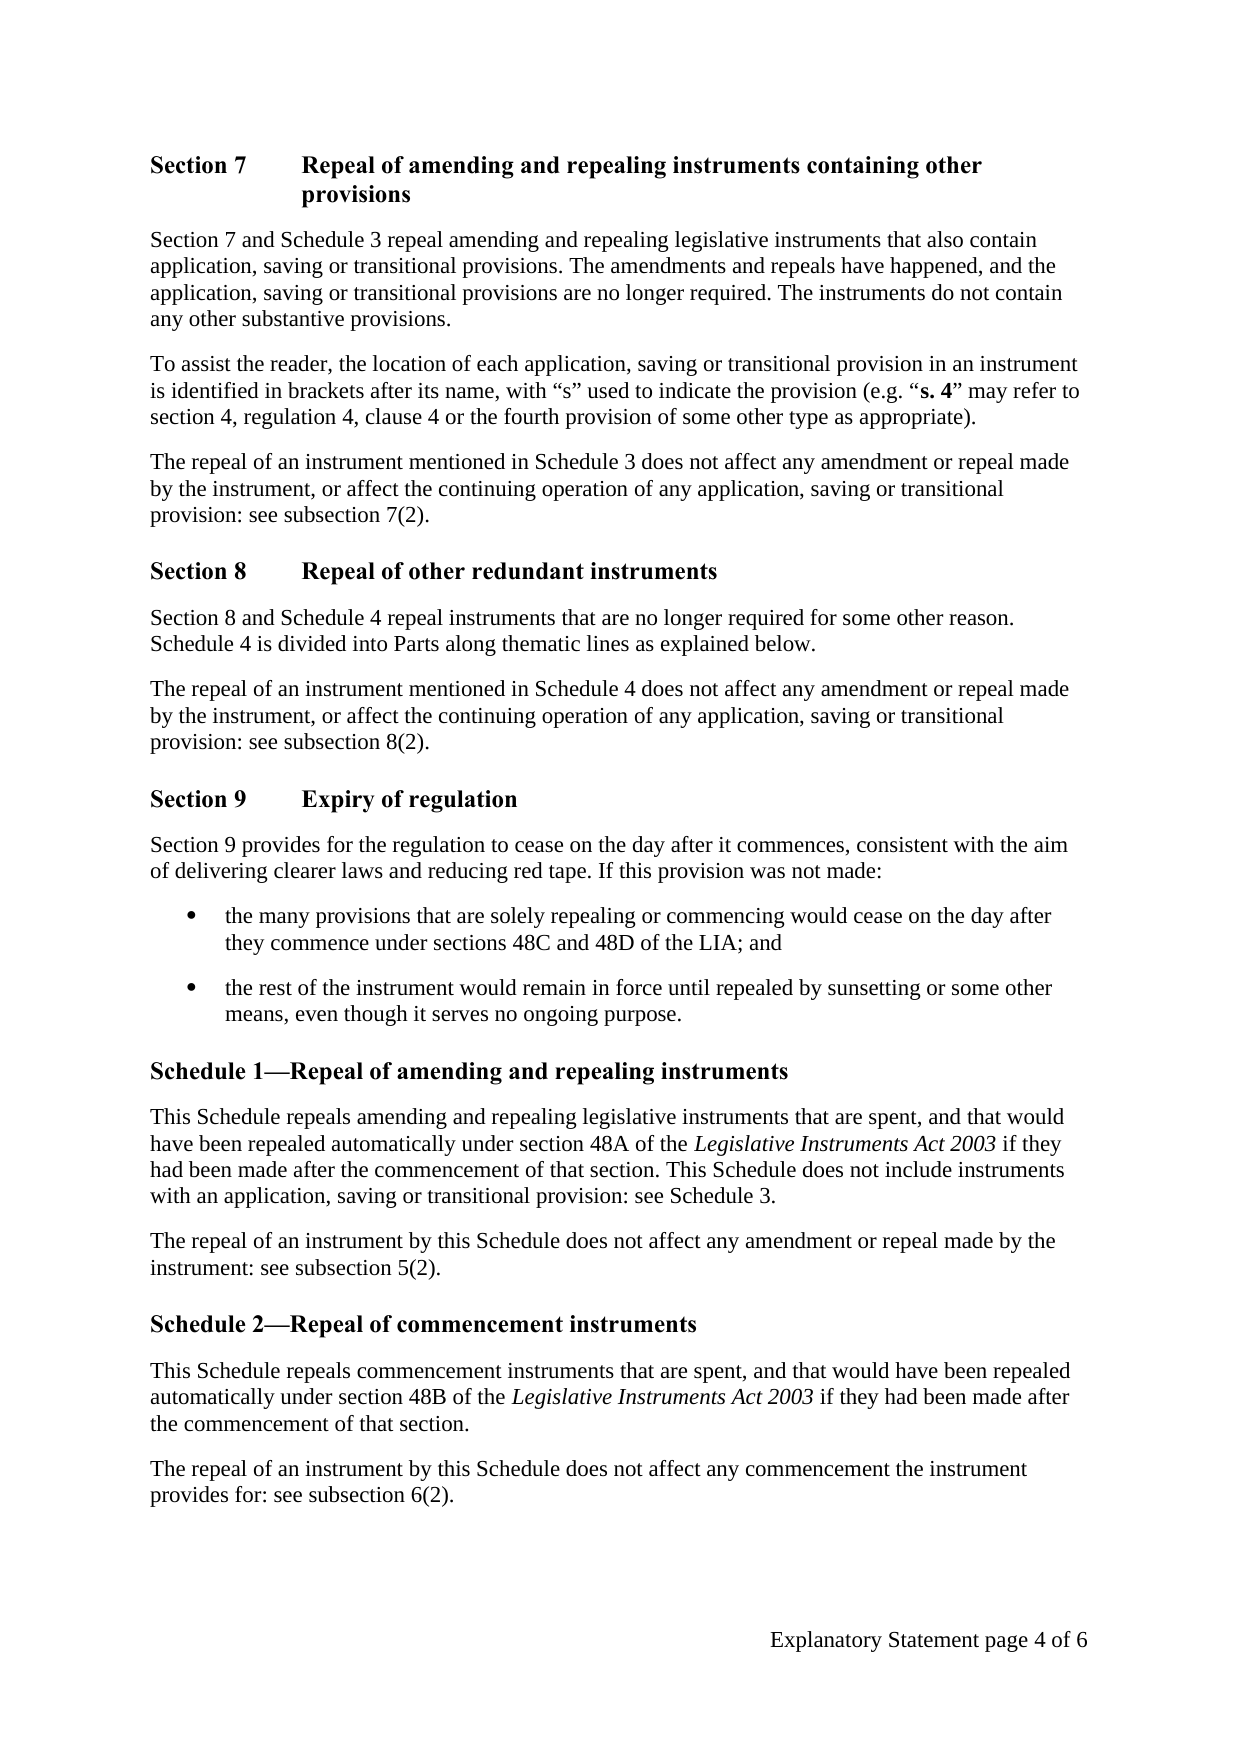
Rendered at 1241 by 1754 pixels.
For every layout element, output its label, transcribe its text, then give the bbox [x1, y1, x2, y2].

text To assist the reader, the location of each application, saving or transitional provision in an instrument is identified in brackets after its name, with “s” used to indicate the provision (e.g. “s. 4” may refer to section 4, regulation 4, clause 4 or the fourth provision of some other type as appropriate). [150, 350, 1090, 429]
text The repeal of an instrument mentioned in Schedule 3 does not affect any amendment or repeal made by the instrument, or affect the continuing operation of any application, saving or transitional provision: see subsection 7(2). [150, 448, 1090, 527]
text The repeal of an instrument by this Schedule does not affect any amendment or repeal made by the instrument: see subsection 5(2). [150, 1228, 1090, 1280]
subtitle Section 9 Expiry of regulation [150, 784, 1090, 812]
text Section 8 and Schedule 4 repeal instruments that are no longer required for some other reason. Schedule 4 is divided into Parts along thematic lines as explained below. [150, 604, 1090, 657]
text This Schedule repeals amending and repealing legislative instruments that are spent, and that would have been repealed automatically under section 48A of the Legislative Instruments Act 2003 if they had been made after the commencement of that section. This Schedule does not include instruments with an application, saving or transitional provision: see Schedule 3. [150, 1103, 1090, 1209]
text The repeal of an instrument mentioned in Schedule 4 does not affect any amendment or repeal made by the instrument, or affect the continuing operation of any application, saving or transitional provision: see subsection 8(2). [150, 675, 1090, 754]
subtitle Section 7 Repeal of amending and repealing instruments containing other provisions [150, 150, 1090, 207]
subtitle Section 8 Repeal of other redundant instruments [150, 556, 1090, 585]
text This Schedule repeals commencement instruments that are spent, and that would have been repealed automatically under section 48B of the Legislative Instruments Act 2003 if they had been made after the commencement of that section. [150, 1357, 1090, 1436]
subtitle Schedule 2—Repeal of commencement instruments [150, 1309, 1090, 1338]
text The repeal of an instrument by this Schedule does not affect any commencement the instrument provides for: see subsection 6(2). [150, 1455, 1090, 1507]
text Section 9 provides for the regulation to cease on the day after it commences, consistent with the aim of delivering clearer laws and reducing red tape. If this provision was not made: [150, 831, 1090, 884]
list the rest of the instrument would remain in force until repealed by sunsetting or some other means, even though it serves no ongoing purpose. [187, 974, 1090, 1027]
list the many provisions that are solely repealing or commencing would cease on the day after they commence under sections 48C and 48D of the LIA; and [187, 903, 1090, 955]
text Section 7 and Schedule 3 repeal amending and repealing legislative instruments that also contain application, saving or transitional provisions. The amendments and repeals have happened, and the application, saving or transitional provisions are no longer required. The instruments do not contain any other substantive provisions. [150, 226, 1090, 332]
subtitle Schedule 1—Repeal of amending and repealing instruments [150, 1056, 1090, 1085]
